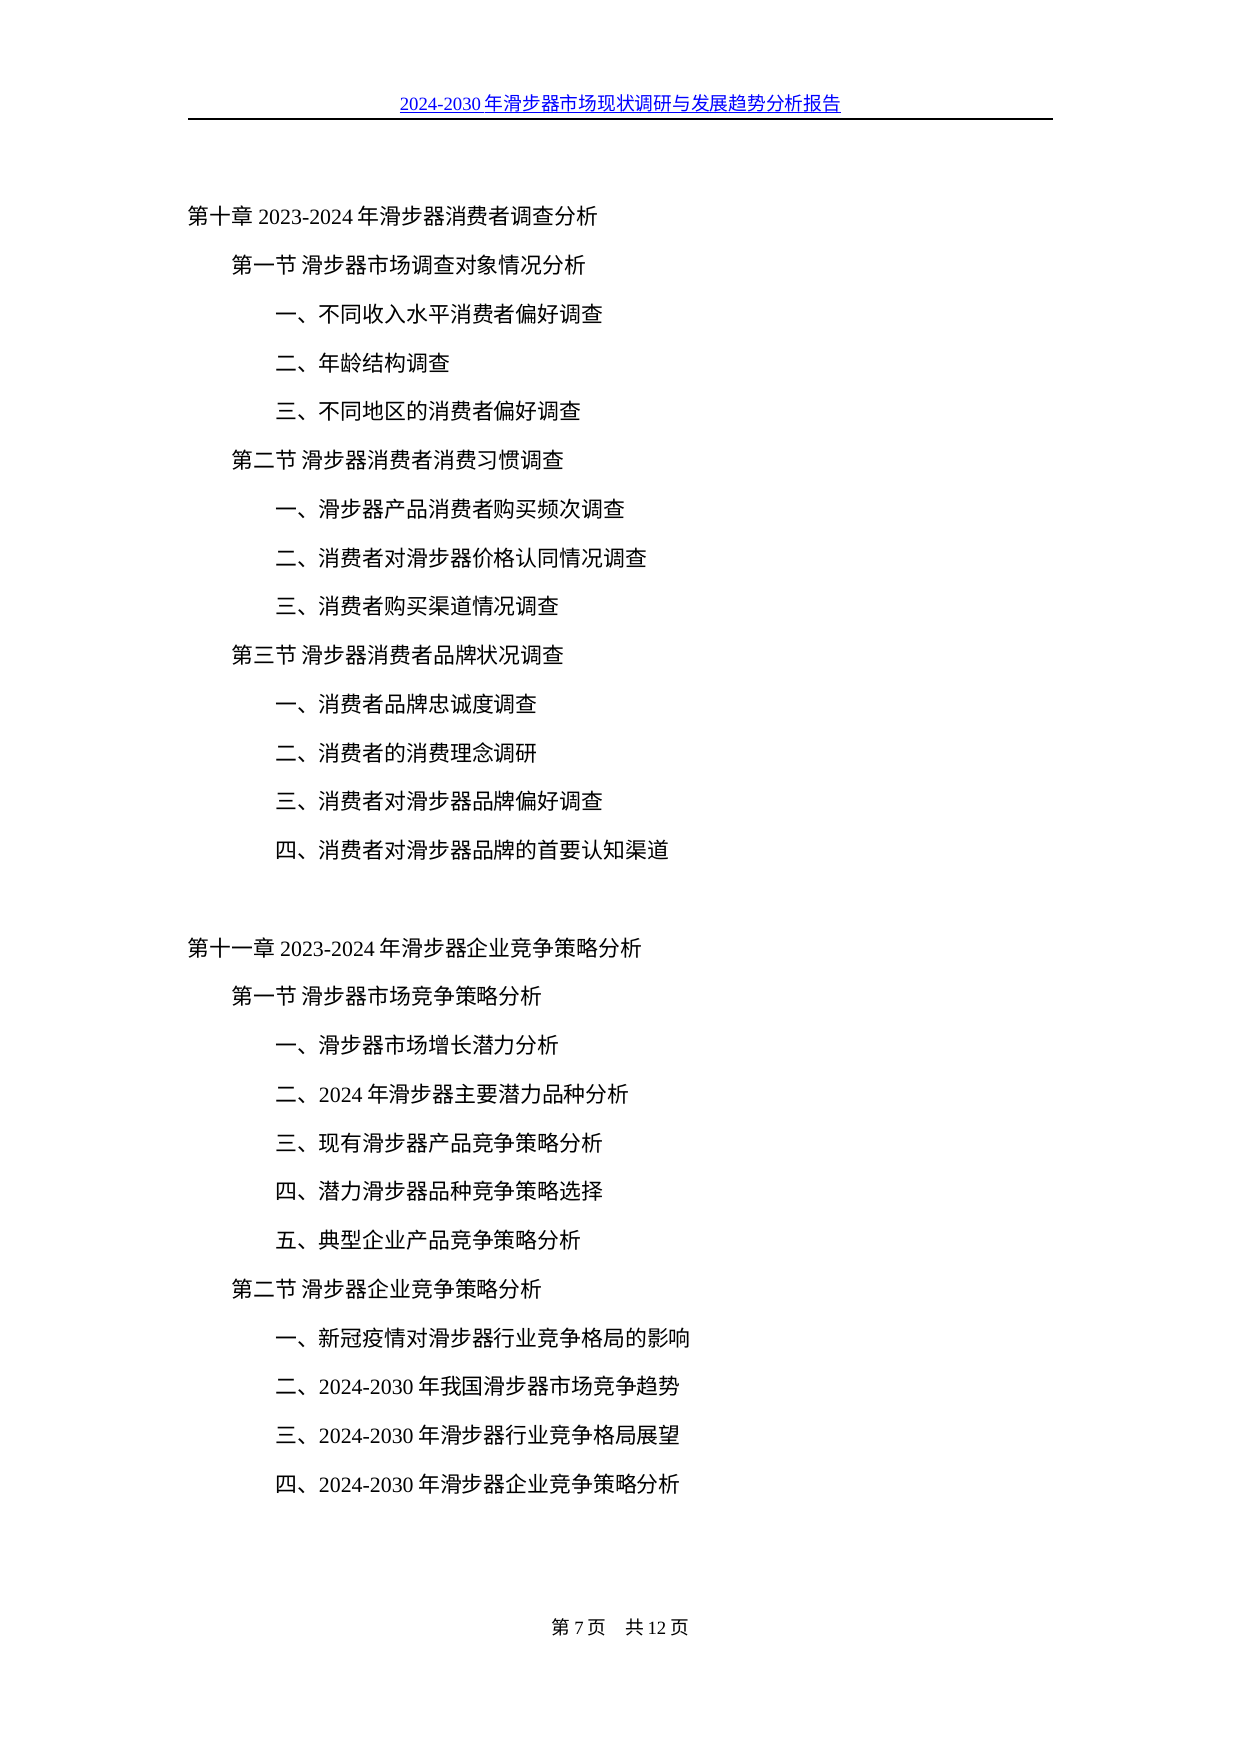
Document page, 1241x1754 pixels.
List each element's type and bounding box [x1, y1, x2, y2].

text [187, 150, 1053, 1499]
